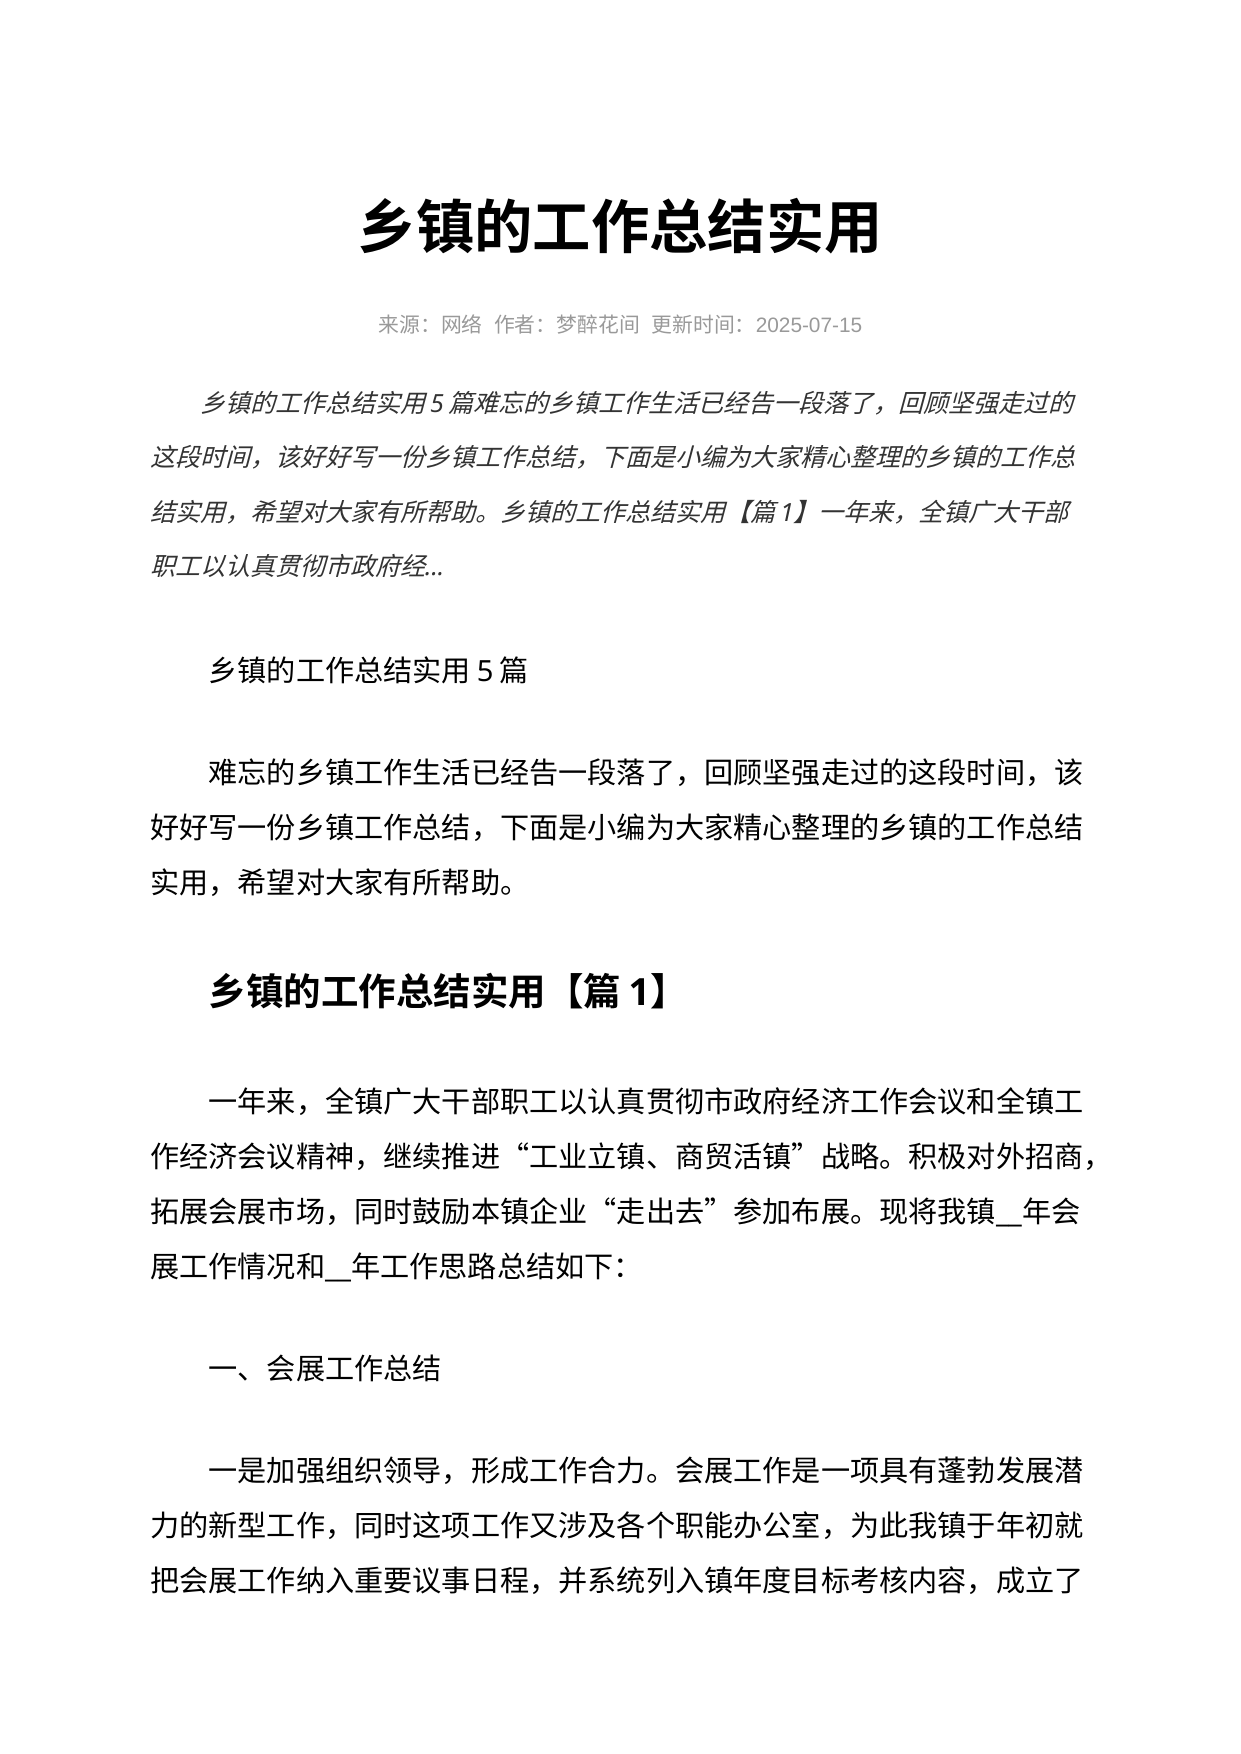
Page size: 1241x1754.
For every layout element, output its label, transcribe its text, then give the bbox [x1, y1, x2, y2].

text 乡镇的工作总结实用【篇1】 [150, 961, 1090, 1016]
subtitle 乡镇的工作总结实用 [150, 181, 1090, 266]
text 来源：网络 作者：梦醉花间 更新时间：2025-07-15 [150, 313, 1090, 337]
text 乡镇的工作总结实用5篇难忘的乡镇工作生活已经告一段落了，回顾坚强走过的这段时间，该好好写一份乡镇工作总结，下面是小编为大家精心整理的乡镇的工作总结实用，希望对大家有所帮助。乡镇的工作总结实用【篇1】一年来，全镇广大干部职工以认真贯彻市政府经... [150, 383, 1090, 583]
text 难忘的乡镇工作生活已经告一段落了，回顾坚强走过的这段时间，该好好写一份乡镇工作总结，下面是小编为大家精心整理的乡镇的工作总结实用，希望对大家有所帮助。 [150, 750, 1090, 902]
text 一、会展工作总结 [150, 1346, 1090, 1388]
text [150, 1447, 1090, 1599]
text 乡镇的工作总结实用5篇 [150, 648, 1090, 690]
text 一年来，全镇广大干部职工以认真贯彻市政府经济工作会议和全镇工作经济会议精神，继续推进“工业立镇、商贸活镇”战略。积极对外招商，拓展会展市场，同时鼓励本镇企业“走出去”参加布展。现将我镇__年会展工作情况和__年工作思路总结如下： [150, 1079, 1090, 1286]
